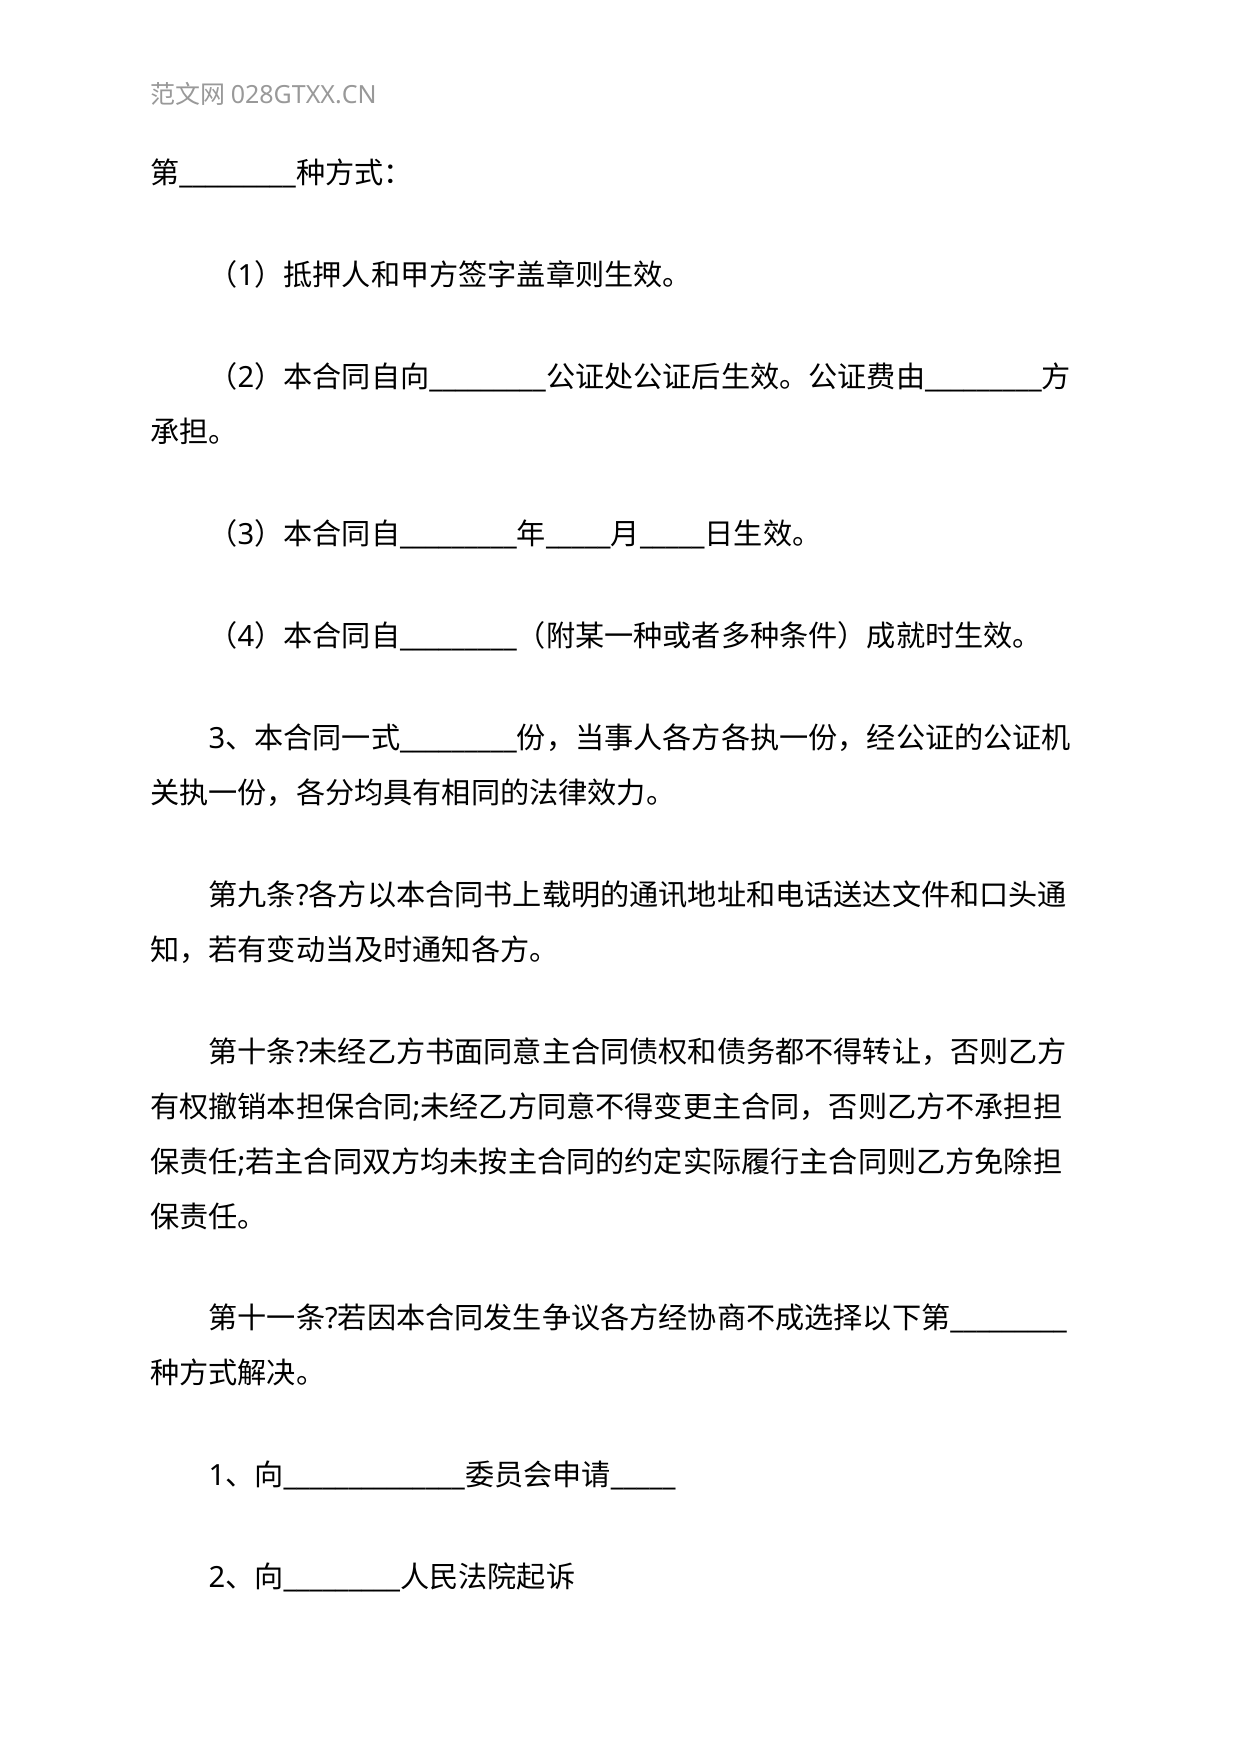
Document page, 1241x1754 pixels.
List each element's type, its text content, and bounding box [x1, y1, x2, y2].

text （2）本合同自向_________公证处公证后生效。公证费由_________方承担。 [150, 354, 1090, 451]
text 2、向_________人民法院起诉 [150, 1554, 1090, 1596]
text 1、向______________委员会申请_____ [150, 1452, 1090, 1494]
text 3、本合同一式_________份，当事人各方各执一份，经公证的公证机关执一份，各分均具有相同的法律效力。 [150, 715, 1090, 812]
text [150, 150, 1090, 192]
text 第九条?各方以本合同书上载明的通讯地址和电话送达文件和口头通知，若有变动当及时通知各方。 [150, 871, 1090, 969]
text 第十一条?若因本合同发生争议各方经协商不成选择以下第_________种方式解决。 [150, 1295, 1090, 1392]
text （4）本合同自_________（附某一种或者多种条件）成就时生效。 [150, 613, 1090, 655]
text （1）抵押人和甲方签字盖章则生效。 [150, 252, 1090, 294]
text 第十条?未经乙方书面同意主合同债权和债务都不得转让，否则乙方有权撤销本担保合同;未经乙方同意不得变更主合同，否则乙方不承担担保责任;若主合同双方均未按主合同的约定实际履行主合同则乙方免除担保责任。 [150, 1028, 1090, 1236]
text （3）本合同自_________年_____月_____日生效。 [150, 511, 1090, 553]
